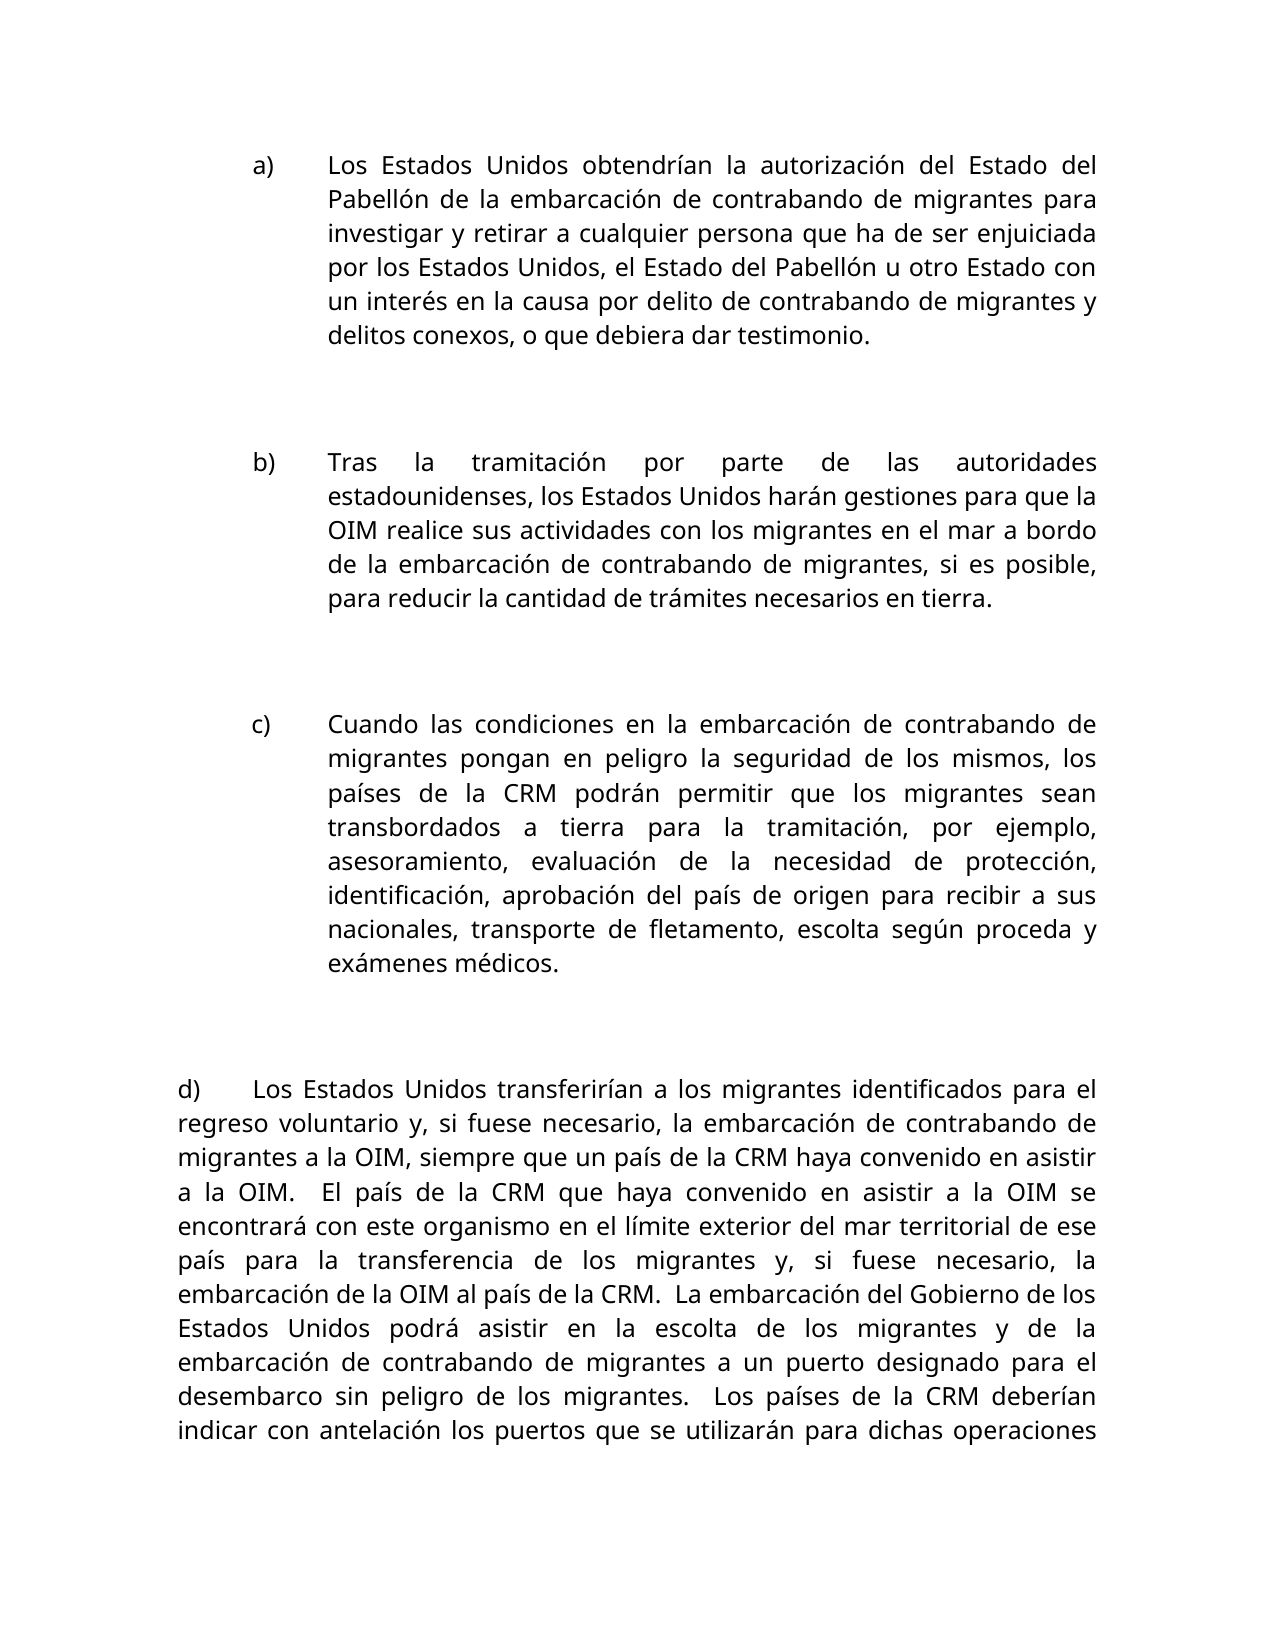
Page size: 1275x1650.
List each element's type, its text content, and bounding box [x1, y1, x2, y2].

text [177, 1072, 1098, 1447]
text b) Tras la tramitación por parte de las autoridades estadounidenses, los Estados Unidos harán gestiones para que la OIM realice sus actividades con los migrantes en el mar a bordo de la embarcación de contrabando de migrantes, si es posible, para reducir la cantidad de trámites necesarios en tierra. [252, 444, 1098, 615]
text a) Los Estados Unidos obtendrían la autorización del Estado del Pabellón de la embarcación de contrabando de migrantes para investigar y retirar a cualquier persona que ha de ser enjuiciada por los Estados Unidos, el Estado del Pabellón u otro Estado con un interés en la causa por delito de contrabando de migrantes y delitos conexos, o que debiera dar testimonio. [252, 148, 1098, 352]
text c) Cuando las condiciones en la embarcación de contrabando de migrantes pongan en peligro la seguridad de los mismos, los países de la CRM podrán permitir que los migrantes sean transbordados a tierra para la tramitación, por ejemplo, asesoramiento, evaluación de la necesidad de protección, identificación, aprobación del país de origen para recibir a sus nacionales, transporte de fletamento, escolta según proceda y exámenes médicos. [251, 707, 1098, 979]
